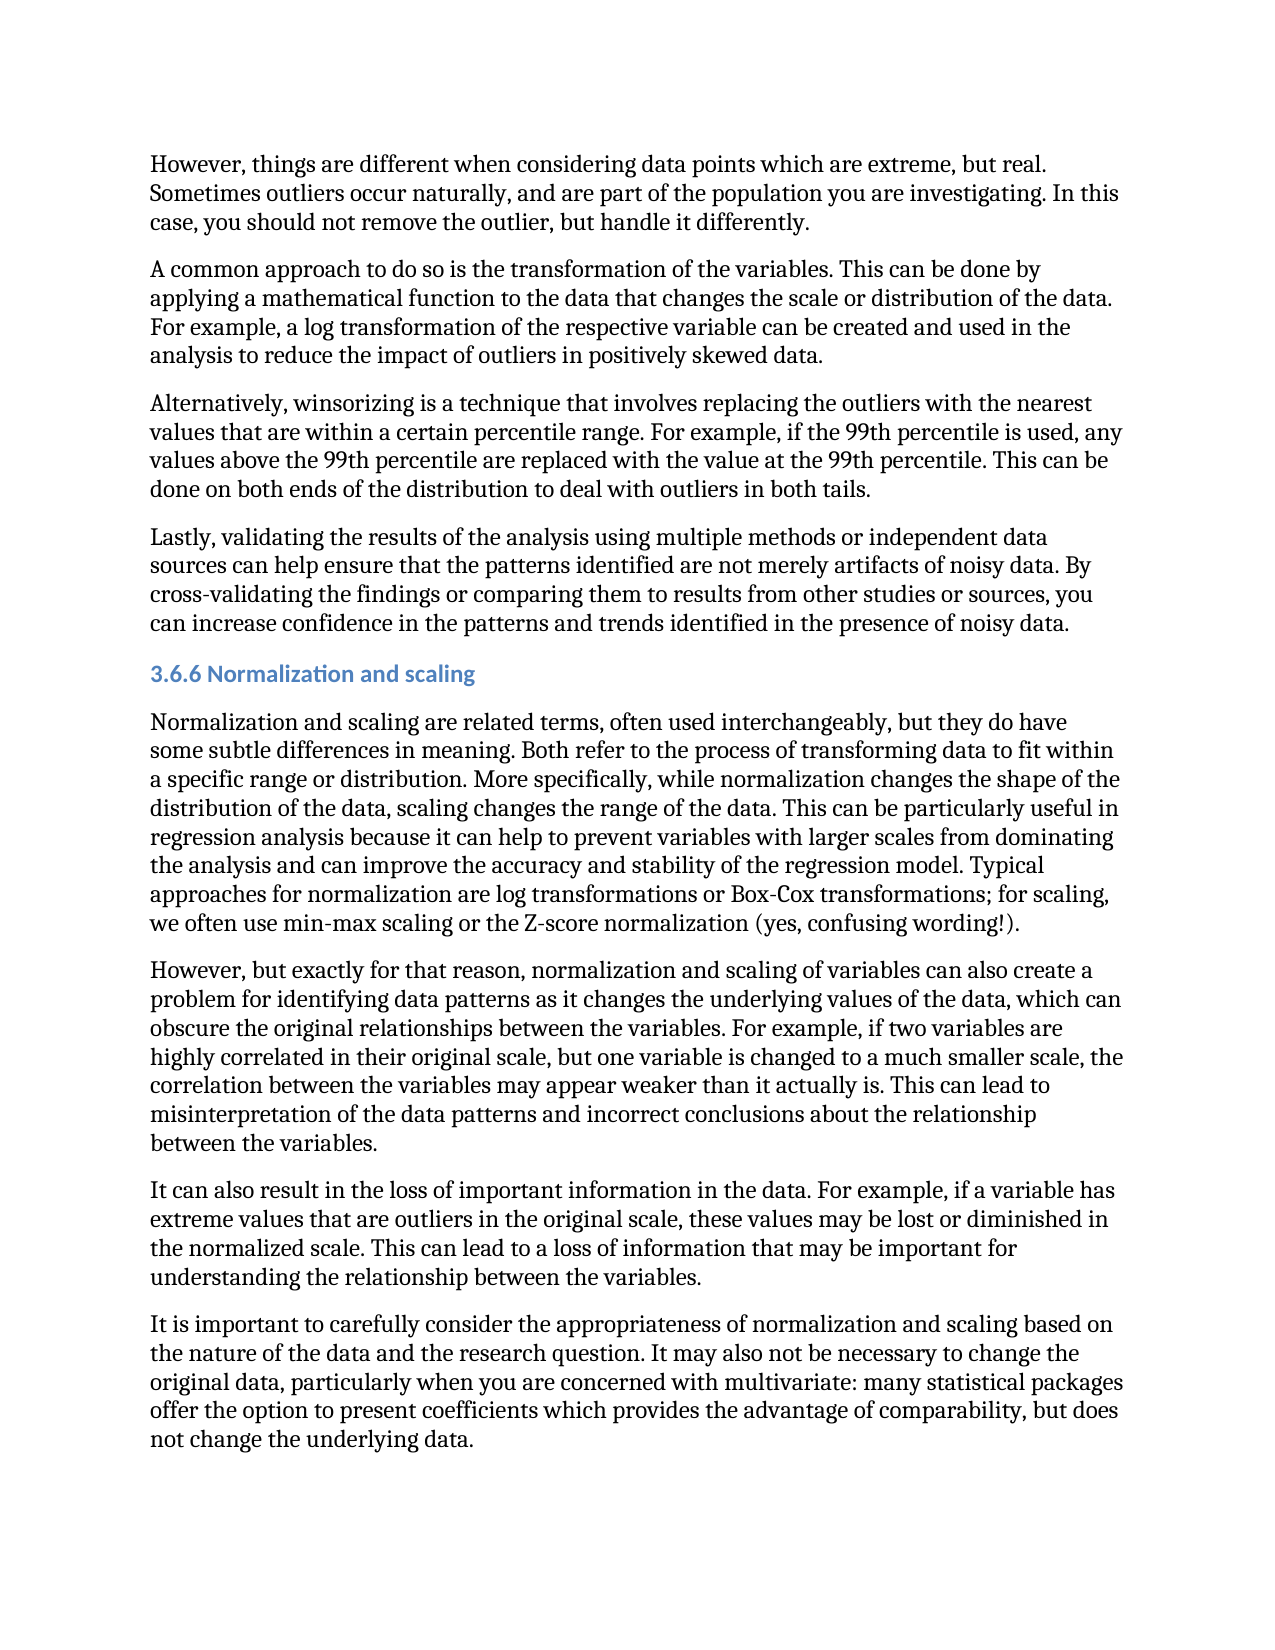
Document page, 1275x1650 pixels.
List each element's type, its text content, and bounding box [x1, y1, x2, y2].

subtitle 3.6.6 Normalization and scaling [150, 658, 1125, 689]
text However, things are different when considering data points which are extreme, but real. Sometimes outliers occur naturally, and are part of the population you are investigating. In this case, you should not remove the outlier, but handle it differently. [150, 150, 1125, 236]
text Alternatively, winsorizing is a technique that involves replacing the outliers with the nearest values that are within a certain percentile range. For example, if the 99th percentile is used, any values above the 99th percentile are replaced with the value at the 99th percentile. This can be done on both ends of the distribution to deal with outliers in both tails. [150, 389, 1125, 504]
text It is important to carefully consider the appropriateness of normalization and scaling based on the nature of the data and the research question. It may also not be necessary to change the original data, particularly when you are concerned with multivariate: many statistical packages offer the option to present coefficients which provides the advantage of comparability, but does not change the underlying data. [150, 1310, 1125, 1454]
text Normalization and scaling are related terms, often used interchangeably, but they do have some subtle differences in meaning. Both refer to the process of transforming data to fit within a specific range or distribution. More specifically, while normalization changes the shape of the distribution of the data, scaling changes the range of the data. This can be particularly useful in regression analysis because it can help to prevent variables with larger scales from dominating the analysis and can improve the accuracy and stability of the regression model. Typical approaches for normalization are log transformations or Box-Cox transformations; for scaling, we often use min-max scaling or the Z-score normalization (yes, confusing wording!). [150, 708, 1125, 938]
text It can also result in the loss of important information in the data. For example, if a variable has extreme values that are outliers in the original scale, these values may be lost or diminished in the normalized scale. This can lead to a loss of information that may be important for understanding the relationship between the variables. [150, 1176, 1125, 1291]
text A common approach to do so is the transformation of the variables. This can be done by applying a mathematical function to the data that changes the scale or distribution of the data. For example, a log transformation of the respective variable can be created and used in the analysis to reduce the impact of outliers in positively skewed data. [150, 255, 1125, 370]
text However, but exactly for that reason, normalization and scaling of variables can also create a problem for identifying data patterns as it changes the underlying values of the data, which can obscure the original relationships between the variables. For example, if two variables are highly correlated in their original scale, but one variable is changed to a much smaller scale, the correlation between the variables may appear weaker than it actually is. This can lead to misinterpretation of the data patterns and incorrect conclusions about the relationship between the variables. [150, 956, 1125, 1158]
text Lastly, validating the results of the analysis using multiple methods or independent data sources can help ensure that the patterns identified are not merely artifacts of noisy data. By cross-validating the findings or comparing them to results from other studies or sources, you can increase confidence in the patterns and trends identified in the presence of noisy data. [150, 522, 1125, 637]
